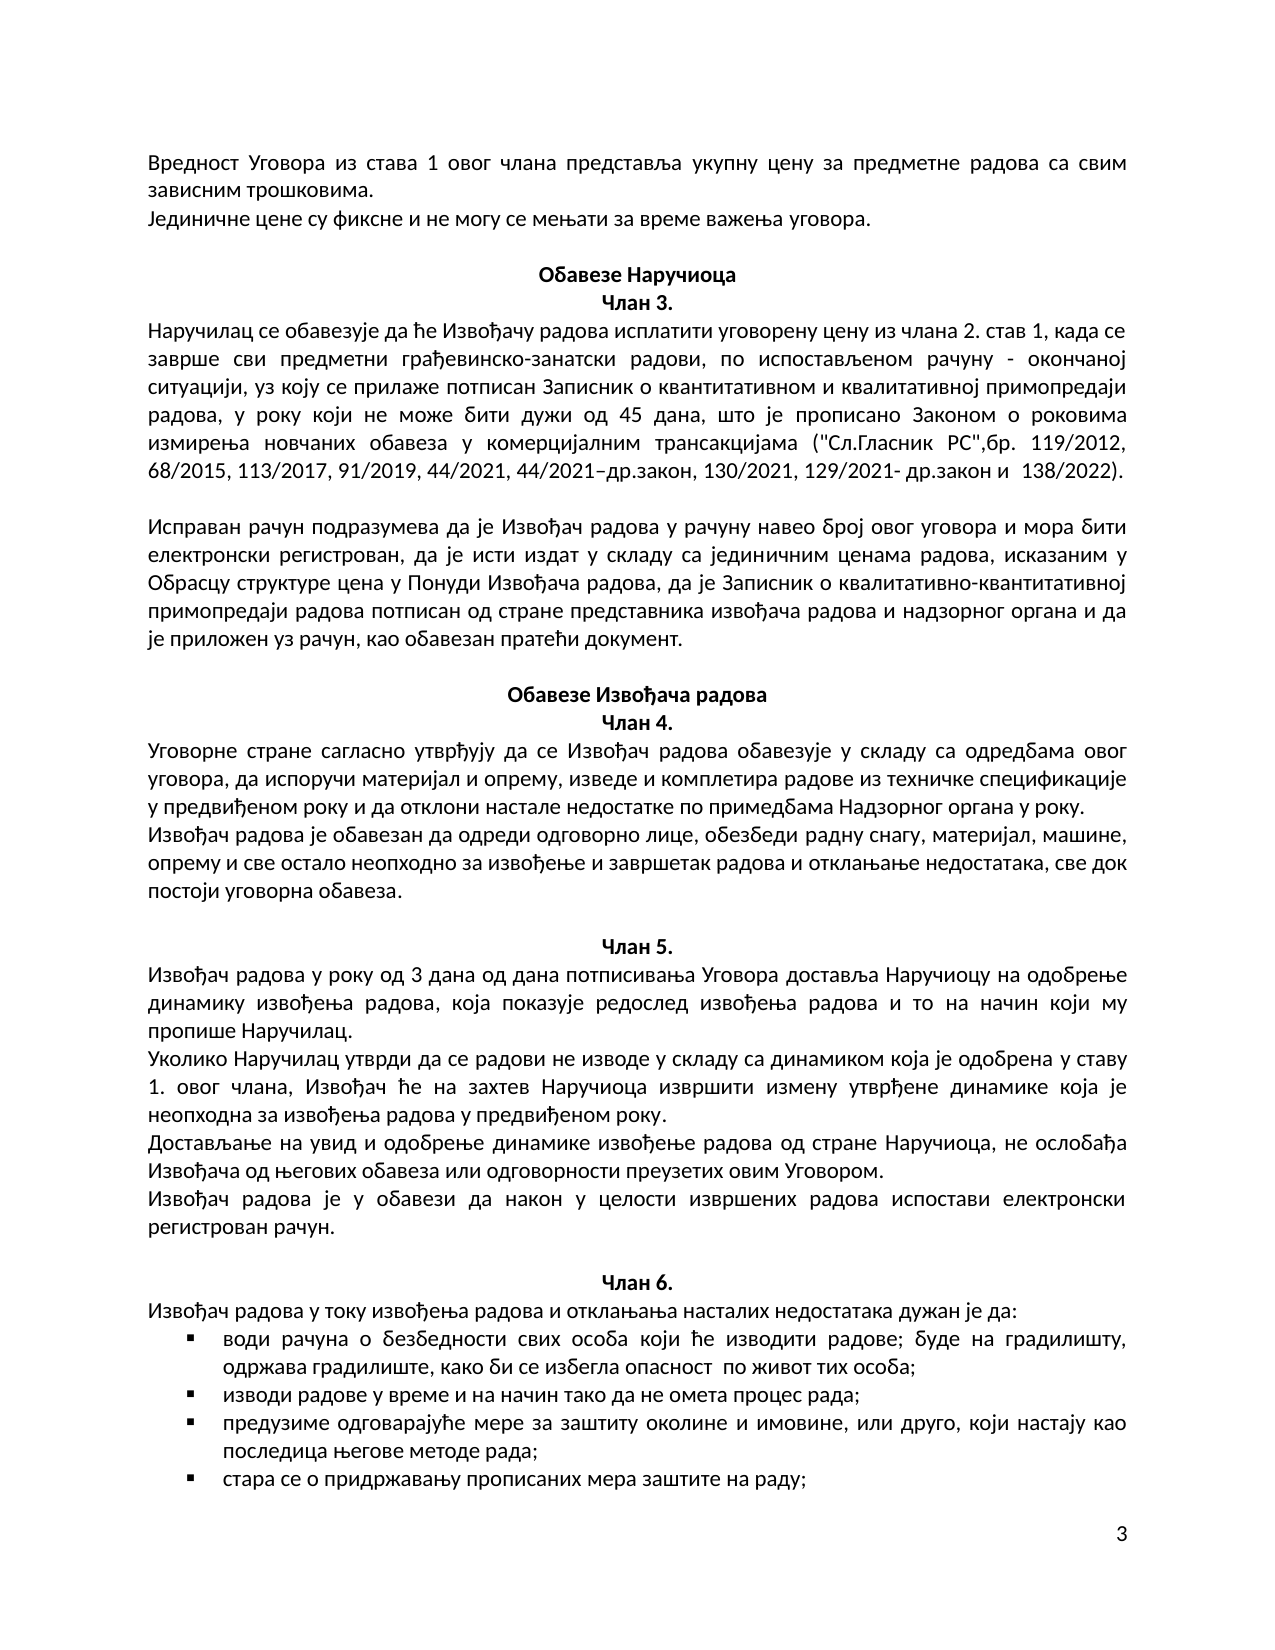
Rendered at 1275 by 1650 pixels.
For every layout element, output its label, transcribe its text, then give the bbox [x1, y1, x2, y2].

text Извођач радова је обавезан да одреди одговорно лице, обезбеди радну снагу, материјал, машине, опрему и све остало неопходно за извођење и завршетак радова и отклањање недостатака, све док постоји уговорна обавеза. [148, 820, 1127, 904]
text Извођач радова у року од 3 дана од дана потписивања Уговора доставља Наручиоцу на одобрење динамику извођења радова, која показује редослед извођења радова и то на начин који му пропише Наручилац. [148, 960, 1127, 1044]
text Члан 6. [148, 1268, 1127, 1296]
text Вредност Уговора из става 1 овог члана представља укупну цену за предметне радова са свим зависним трошковима. [148, 148, 1127, 204]
text Члан 4. [148, 708, 1127, 736]
list води рачуна о безбедности свих особа који ће изводити радове; буде на градилишту, одржава градилиште, како би се избегла опасност по живот тих особа; [185, 1324, 1127, 1381]
text Уколико Наручилац утврди да се радови не изводе у складу са динамиком која је одобрена у ставу 1. овог члана, Извођач ће на захтев Наручиоца извршити измену утврђене динамике која је неопходна за извођења радова у предвиђеном року. [148, 1044, 1127, 1128]
text Наручилац се обавезује да ће Извођачу радова исплатити уговорену цену из члана 2. став 1, када се заврше сви предметни грађевинско-занатски радови, по испостављеном рачуну - окончаној ситуацији, уз коју се прилаже потписан Записник о квантитативном и квалитативној примопредаји радова, у року који не може бити дужи од 45 дана, што је прописано Законом о роковима измирења новчаних обавеза у комерцијалним трансакцијама ("Сл.Гласник РС",бр. 119/2012, 68/2015, 113/2017, 91/2019, 44/2021, 44/2021–др.закон, 130/2021, 129/2021- др.закон и 138/2022). [148, 316, 1127, 484]
text Члан 5. [148, 932, 1127, 960]
text Достављање на увид и одобрење динамике извођење радова од стране Наручиоца, не ослобађа Извођача од његових обавеза или одговорности преузетих овим Уговором. [148, 1128, 1127, 1184]
text Јединичне цене су фиксне и не могу се мењати за време важења уговора. [148, 204, 1127, 232]
text Обавезе Наручиоца [148, 260, 1127, 288]
text Уговорне стране сагласно утврђују да се Извођач радова обавезује у складу са одредбама овог уговора, да испоручи материјал и опрему, изведе и комплетира радове из техничке спецификације у предвиђеном року и да отклони настале недостатке по примедбама Надзорног органа у року. [148, 736, 1127, 820]
text Исправан рачун подразумева да је Извођач радова у рачуну навео број овог уговора и мора бити електронски регистрован, да је исти издат у складу са јединичним ценама радова, исказаним у Обрасцу структуре цена у Понуди Извођача радова, да је Записник о квалитативно-квантитативној примопредаји радова потписан од стране представника извођача радова и надзорног органа и да је приложен уз рачун, као обавезан пратећи документ. [148, 512, 1127, 652]
list предузиме одговарајуће мере за заштиту околине и имовине, или друго, који настају као последица његове методе рада; [185, 1408, 1127, 1464]
text Извођач радова у току извођења радова и отклањања насталих недостатака дужан је да: [148, 1296, 1127, 1324]
text Извођач радова је у обавези да након у целости извршених радова испостави електронски регистрован рачун. [148, 1184, 1127, 1240]
text Члан 3. [148, 288, 1127, 316]
text Обавезе Извођача радова [148, 680, 1127, 708]
list изводи радове у време и на начин тако да не омета процес рада; [185, 1381, 1127, 1408]
list стара се о придржавању прописаних мера заштите на раду; [185, 1464, 1127, 1493]
